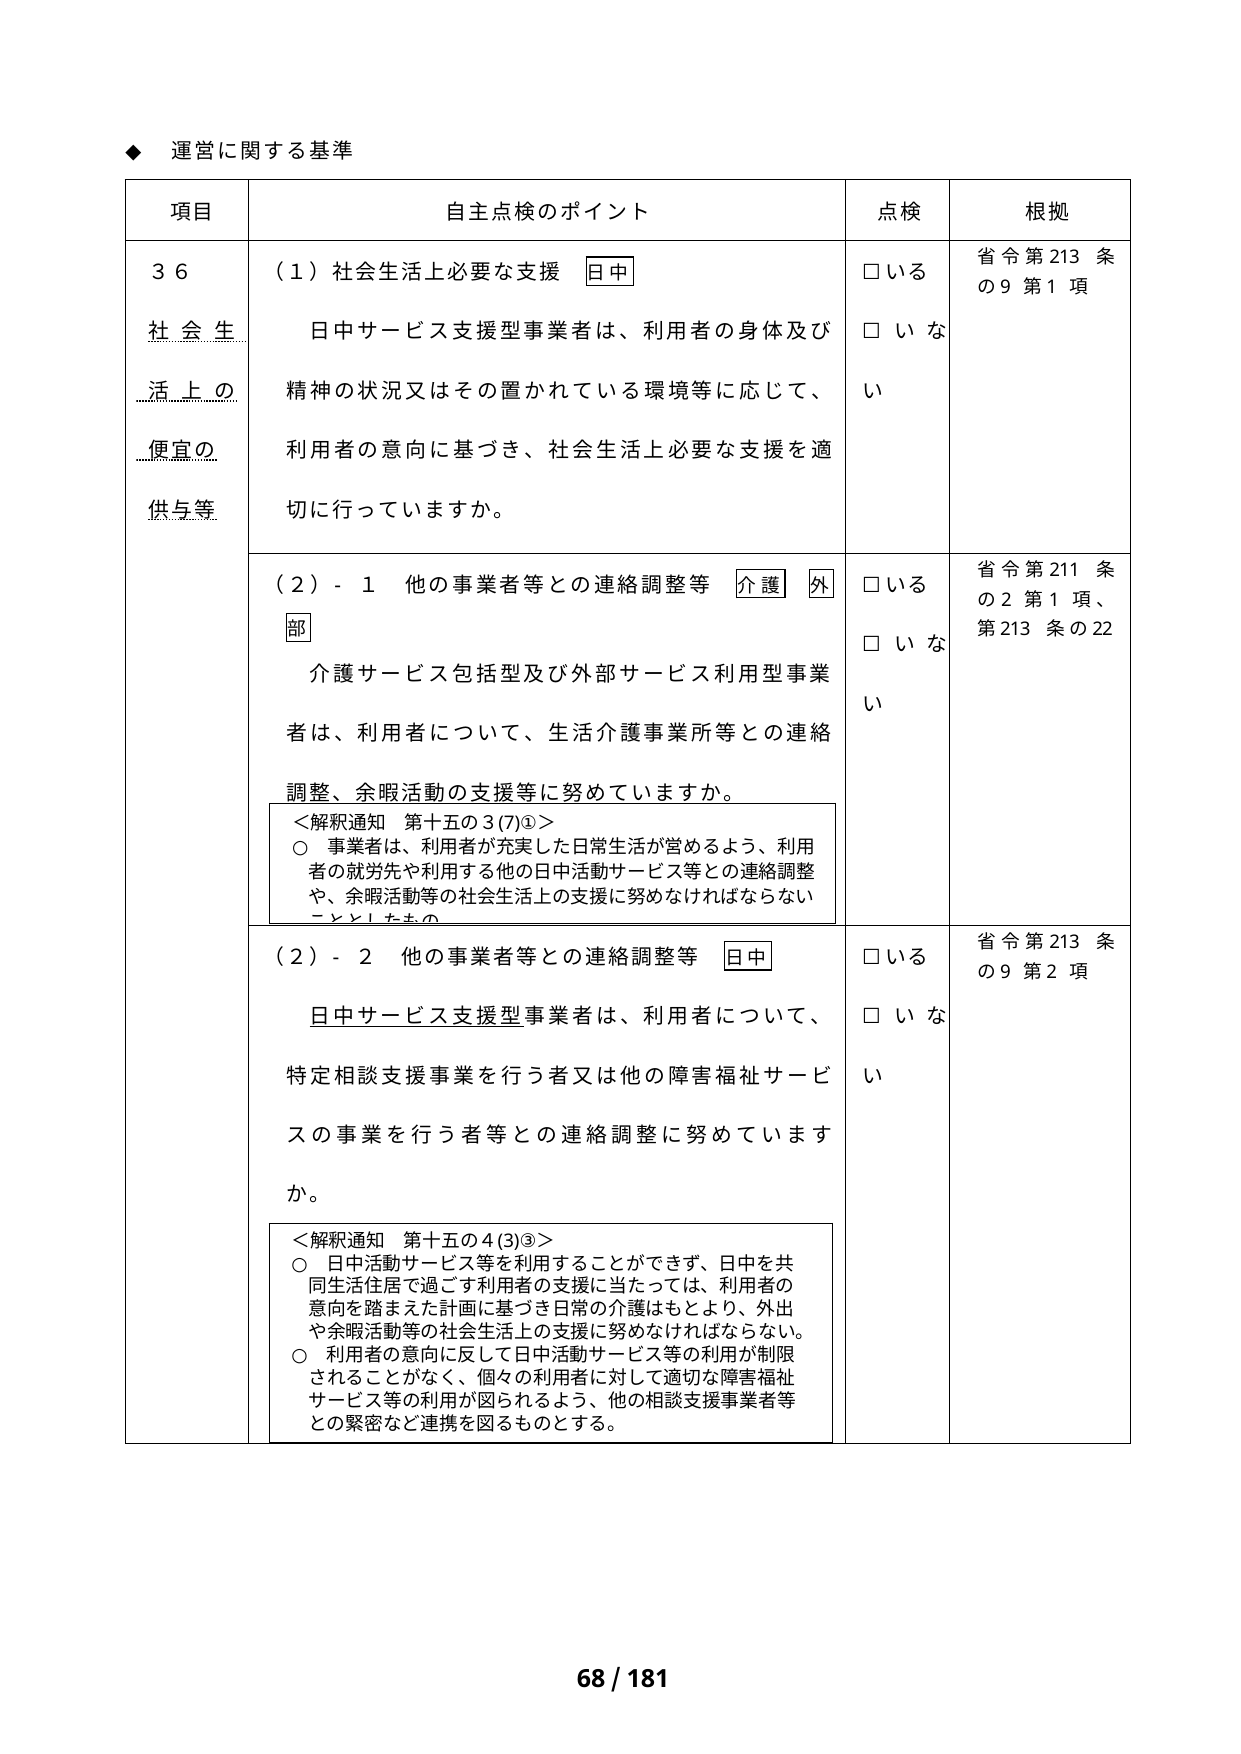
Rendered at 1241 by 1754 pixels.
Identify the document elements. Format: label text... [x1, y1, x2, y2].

table_cell 省令第213条の9第1項 [950, 241, 1130, 552]
table_header 点検 [846, 180, 949, 240]
table_cell ☐いる ☐いない [846, 241, 949, 552]
table_cell （２）-１ 他の事業者等との連絡調整等 介護 外部 介護サービス包括型及び外部サービス利用型事業者は、利用者について、生活介護事業所等との連絡調整、余暇活動の支援等に努めていますか。 [249, 554, 845, 924]
table_cell （２）-２ 他の事業者等との連絡調整等 日中 日中サービス支援型事業者は、利用者について、特定相談支援事業を行う者又は他の障害福祉サービスの事業を行う者等との連絡調整に努めていますか。 [249, 926, 845, 1443]
table_header 自主点検のポイント [249, 180, 845, 240]
table_cell 省令第213条の9第2項 [950, 926, 1130, 1443]
table_cell （１）社会生活上必要な支援 日中 日中サービス支援型事業者は、利用者の身体及び精神の状況又はその置かれている環境等に応じて、利用者の意向に基づき、社会生活上必要な支援を適切に行っていますか。 [249, 241, 845, 552]
table_cell ☐いる ☐いない [846, 554, 949, 924]
table_cell ☐いる ☐いない [846, 926, 949, 1443]
table_header 根拠 [950, 180, 1130, 240]
table_cell ３６ 社会生活上の便宜の 供与等 [126, 241, 248, 1443]
table_header 項目 [126, 180, 248, 240]
table_cell 省令第211条の2第1項、第213条の22 [950, 554, 1130, 924]
text ◆ 運営に関する基準 [125, 120, 1115, 179]
